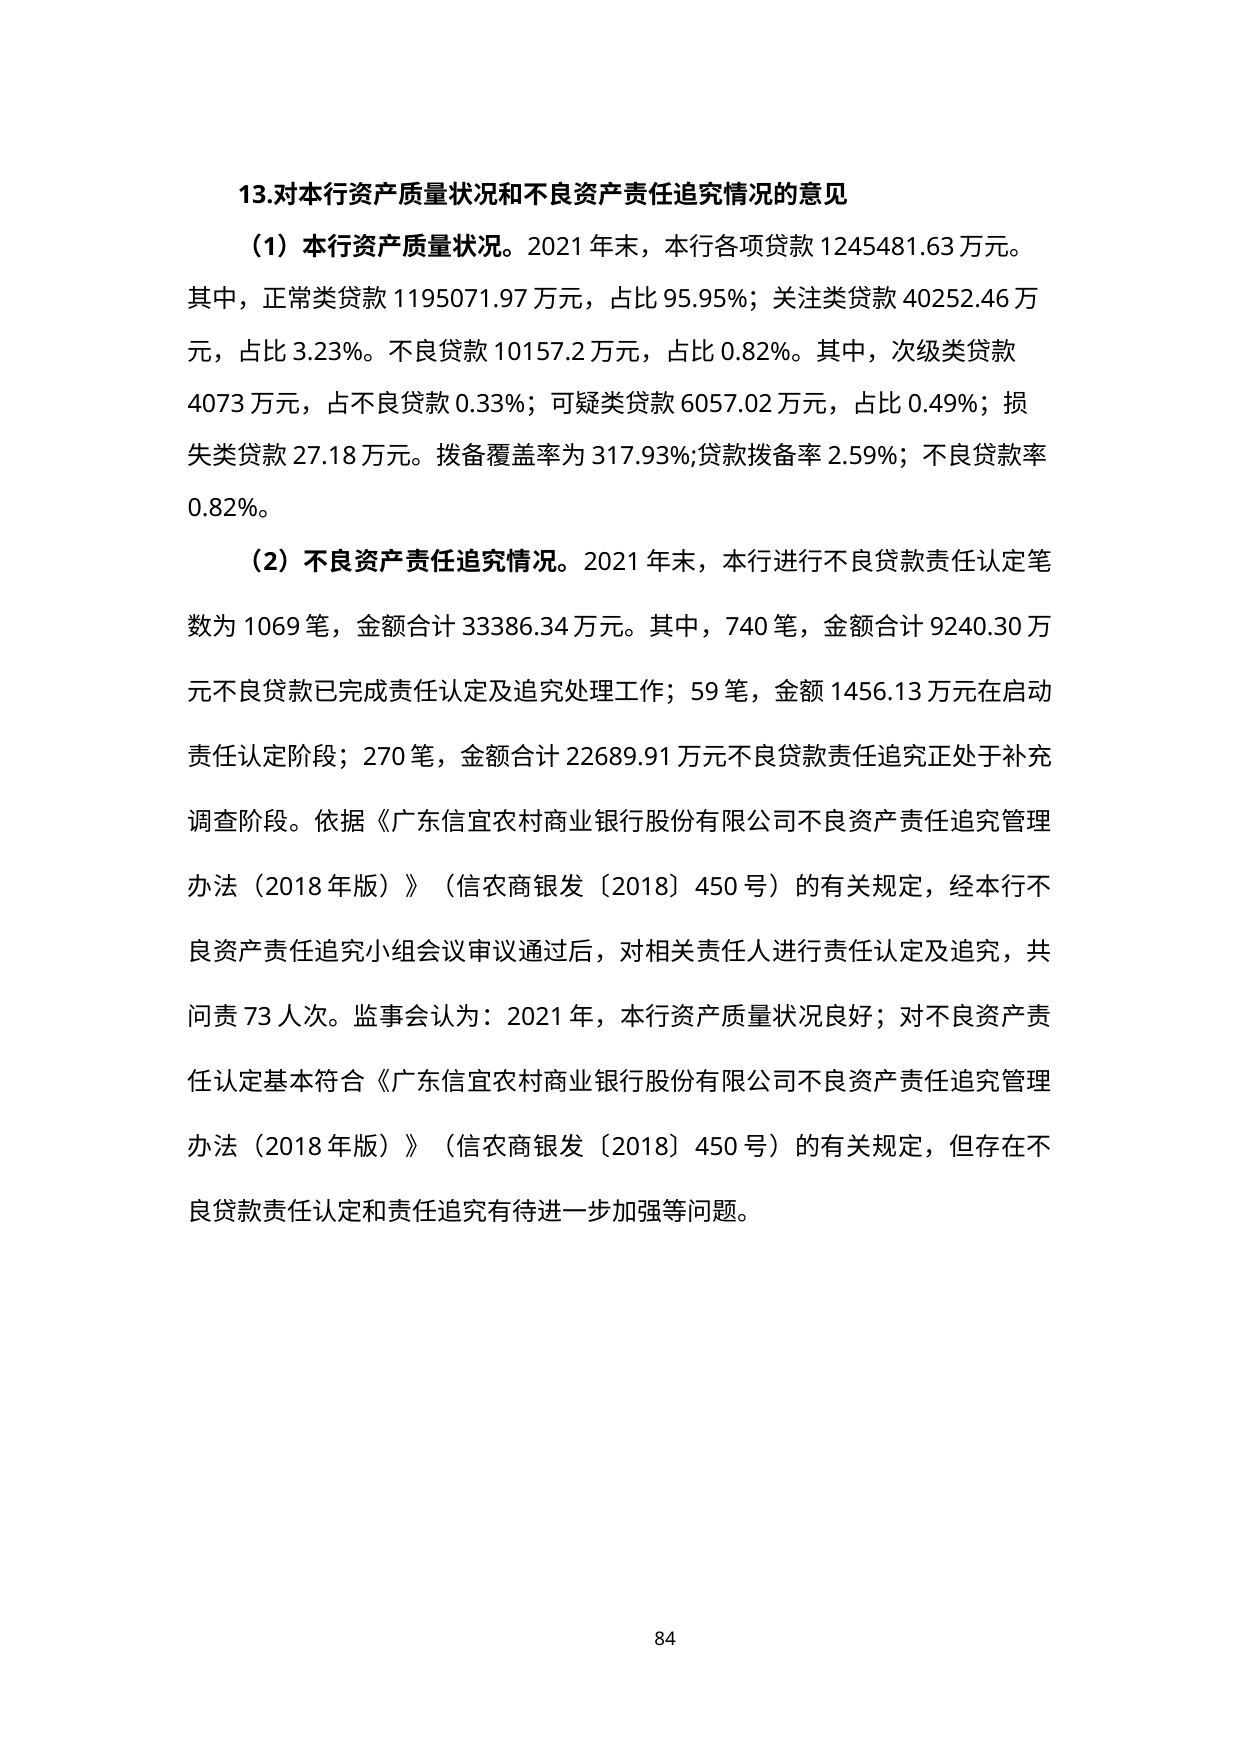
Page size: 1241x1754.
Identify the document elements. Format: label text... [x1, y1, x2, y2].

text （2）不良资产责任追究情况。2021年末，本行进行不良贷款责任认定笔数为1069笔，金额合计33386.34万元。其中，740笔，金额合计9240.30万元不良贷款已完成责任认定及追究处理工作；59笔，金额1456.13万元在启动责任认定阶段；270笔，金额合计22689.91万元不良贷款责任追究正处于补充调查阶段。依据《广东信宜农村商业银行股份有限公司不良资产责任追究管理办法（2018年版）》（信农商银发〔2018〕450号）的有关规定，经本行不良资产责任追究小组会议审议通过后，对相关责任人进行责任认定及追究，共问责73人次。监事会认为：2021年，本行资产质量状况良好；对不良资产责任认定基本符合《广东信宜农村商业银行股份有限公司不良资产责任追究管理办法（2018年版）》（信农商银发〔2018〕450号）的有关规定，但存在不良贷款责任认定和责任追究有待进一步加强等问题。 [187, 527, 1053, 1242]
text （1）本行资产质量状况。2021年末，本行各项贷款1245481.63万元。其中，正常类贷款1195071.97万元，占比95.95%；关注类贷款40252.46万元，占比3.23%。不良贷款10157.2万元，占比0.82%。其中，次级类贷款4073万元，占不良贷款0.33%；可疑类贷款6057.02万元，占比0.49%；损失类贷款27.18万元。拨备覆盖率为317.93%;贷款拨备率2.59%；不良贷款率0.82%。 [187, 214, 1053, 527]
text 13.对本行资产质量状况和不良资产责任追究情况的意见 [187, 162, 1053, 214]
